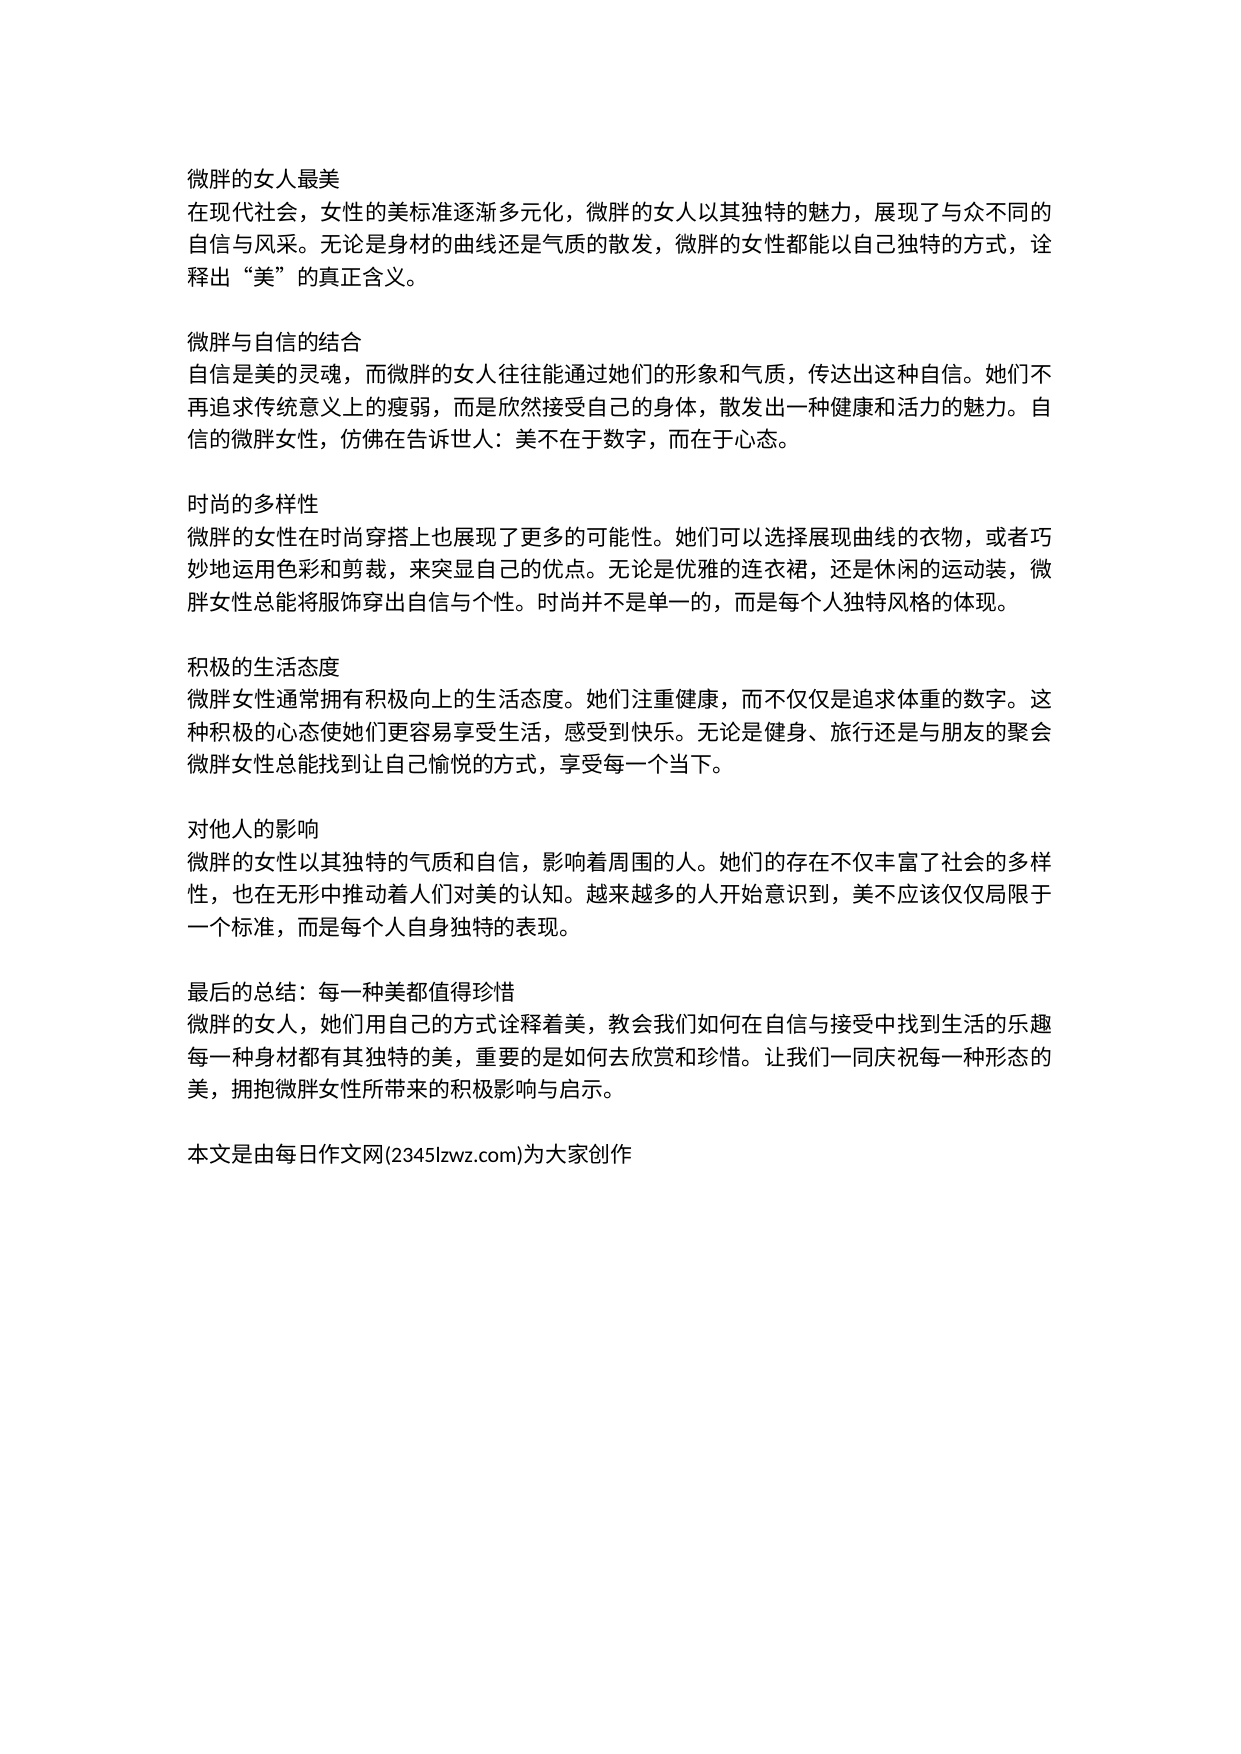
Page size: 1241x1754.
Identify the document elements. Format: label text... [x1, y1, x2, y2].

text 最后的总结：每一种美都值得珍惜 [187, 974, 1053, 1007]
text 在现代社会，女性的美标准逐渐多元化，微胖的女人以其独特的魅力，展现了与众不同的自信与风采。无论是身材的曲线还是气质的散发，微胖的女性都能以自己独特的方式，诠释出“美”的真正含义。 [187, 194, 1053, 292]
text 微胖的女人最美 [187, 162, 1053, 194]
text 积极的生活态度 [187, 649, 1053, 682]
text 微胖的女人，她们用自己的方式诠释着美，教会我们如何在自信与接受中找到生活的乐趣。每一种身材都有其独特的美，重要的是如何去欣赏和珍惜。让我们一同庆祝每一种形态的美，拥抱微胖女性所带来的积极影响与启示。 [187, 1007, 1053, 1104]
text 自信是美的灵魂，而微胖的女人往往能通过她们的形象和气质，传达出这种自信。她们不再追求传统意义上的瘦弱，而是欣然接受自己的身体，散发出一种健康和活力的魅力。自信的微胖女性，仿佛在告诉世人：美不在于数字，而在于心态。 [187, 357, 1053, 454]
text 微胖女性通常拥有积极向上的生活态度。她们注重健康，而不仅仅是追求体重的数字。这种积极的心态使她们更容易享受生活，感受到快乐。无论是健身、旅行还是与朋友的聚会，微胖女性总能找到让自己愉悦的方式，享受每一个当下。 [187, 682, 1053, 779]
text 微胖的女性以其独特的气质和自信，影响着周围的人。她们的存在不仅丰富了社会的多样性，也在无形中推动着人们对美的认知。越来越多的人开始意识到，美不应该仅仅局限于一个标准，而是每个人自身独特的表现。 [187, 844, 1053, 942]
text 对他人的影响 [187, 812, 1053, 844]
text 时尚的多样性 [187, 487, 1053, 519]
text 本文是由每日作文网(2345lzwz.com)为大家创作 [187, 1137, 1053, 1169]
text 微胖的女性在时尚穿搭上也展现了更多的可能性。她们可以选择展现曲线的衣物，或者巧妙地运用色彩和剪裁，来突显自己的优点。无论是优雅的连衣裙，还是休闲的运动装，微胖女性总能将服饰穿出自信与个性。时尚并不是单一的，而是每个人独特风格的体现。 [187, 519, 1053, 617]
text 微胖与自信的结合 [187, 324, 1053, 357]
